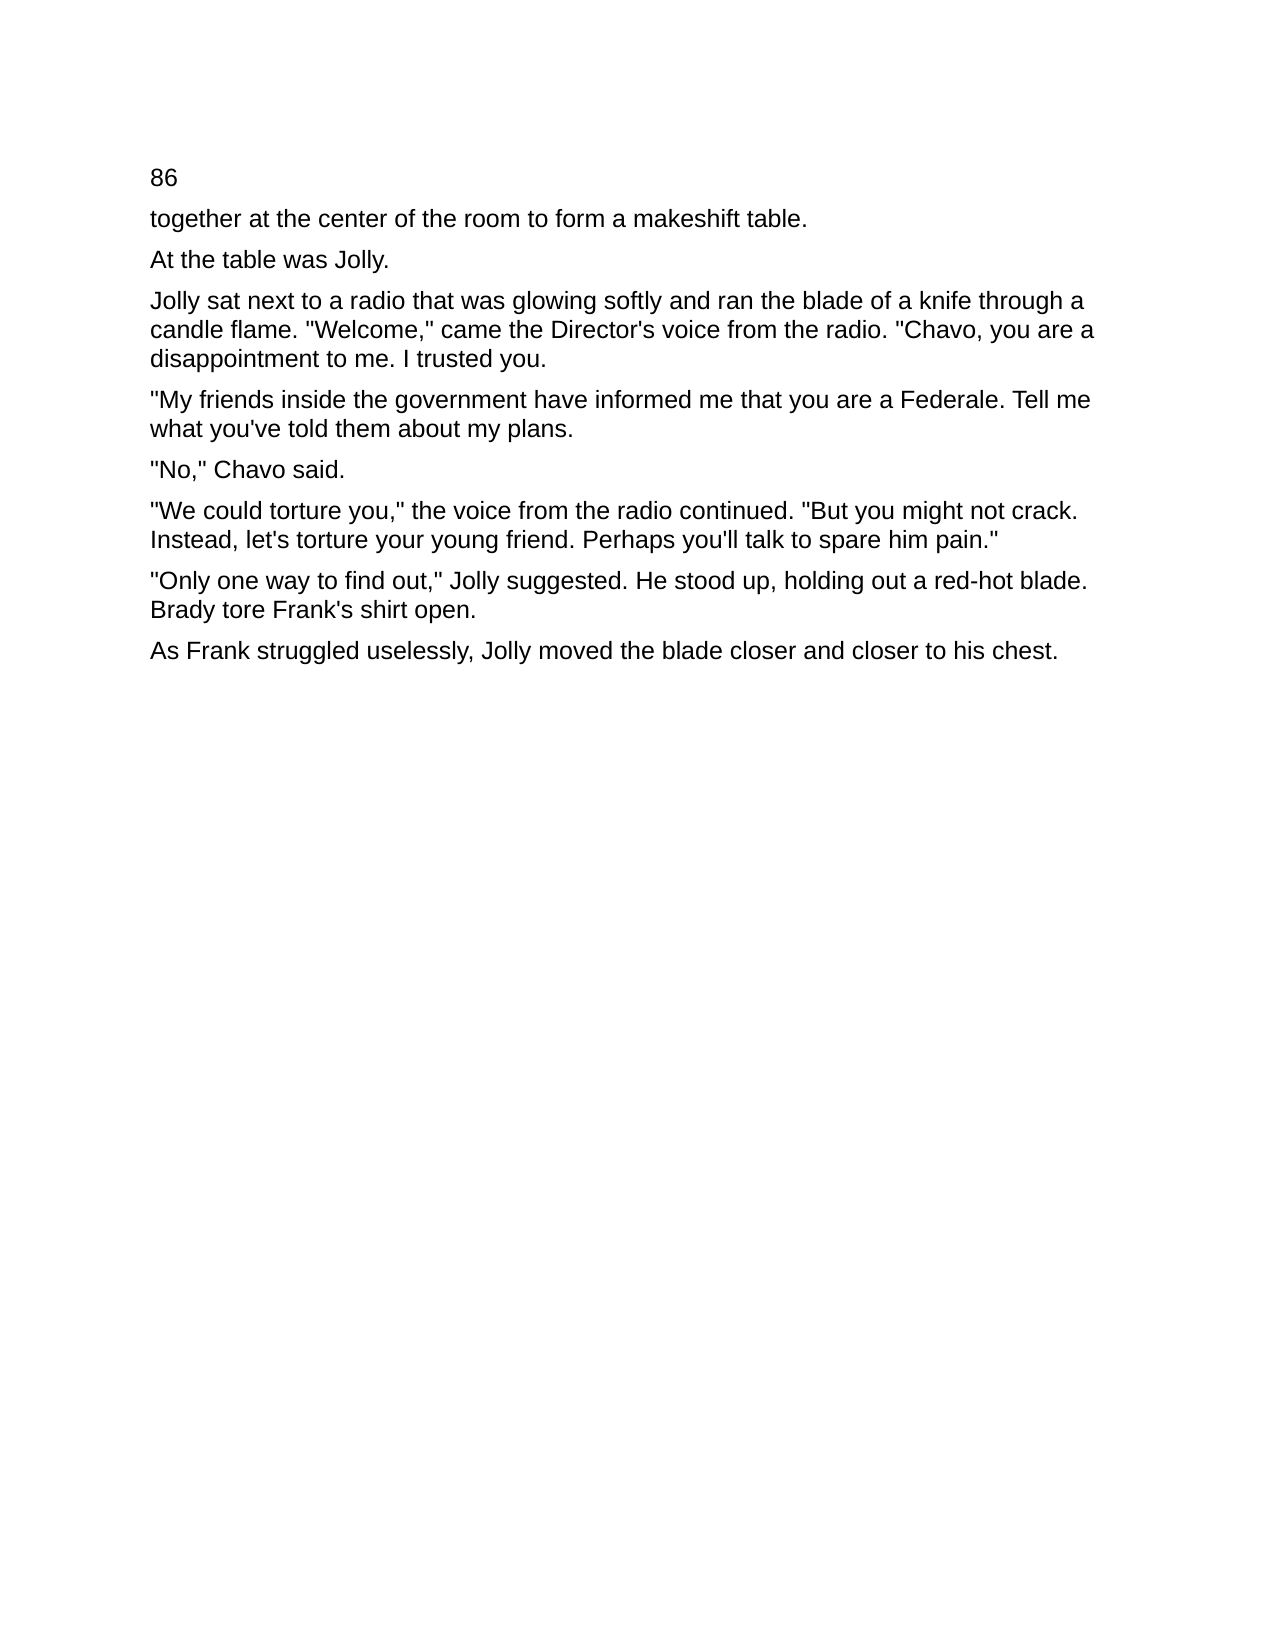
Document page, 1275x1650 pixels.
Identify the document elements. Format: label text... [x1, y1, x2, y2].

text Jolly sat next to a radio that was glowing softly and ran the blade of a knife through a candle flame. "Welcome," came the Director's voice from the radio. "Chavo, you are a disappointment to me. I trusted you. [150, 286, 1125, 372]
text "No," Chavo said. [150, 455, 1125, 484]
text At the table was Jolly. [150, 245, 1125, 274]
text "Only one way to find out," Jolly suggested. He stood up, holding out a red-hot blade. Brady tore Frank's shirt open. [150, 566, 1125, 624]
text "We could torture you," the voice from the radio continued. "But you might not crack. Instead, let's torture your young friend. Perhaps you'll talk to spare him pain." [150, 496, 1125, 554]
text together at the center of the room to form a makeshift table. [150, 204, 1125, 232]
text 86 [150, 162, 1125, 191]
text As Frank struggled uselessly, Jolly moved the blade closer and closer to his chest. [150, 636, 1125, 665]
text "My friends inside the government have informed me that you are a Federale. Tell me what you've told them about my plans. [150, 385, 1125, 442]
